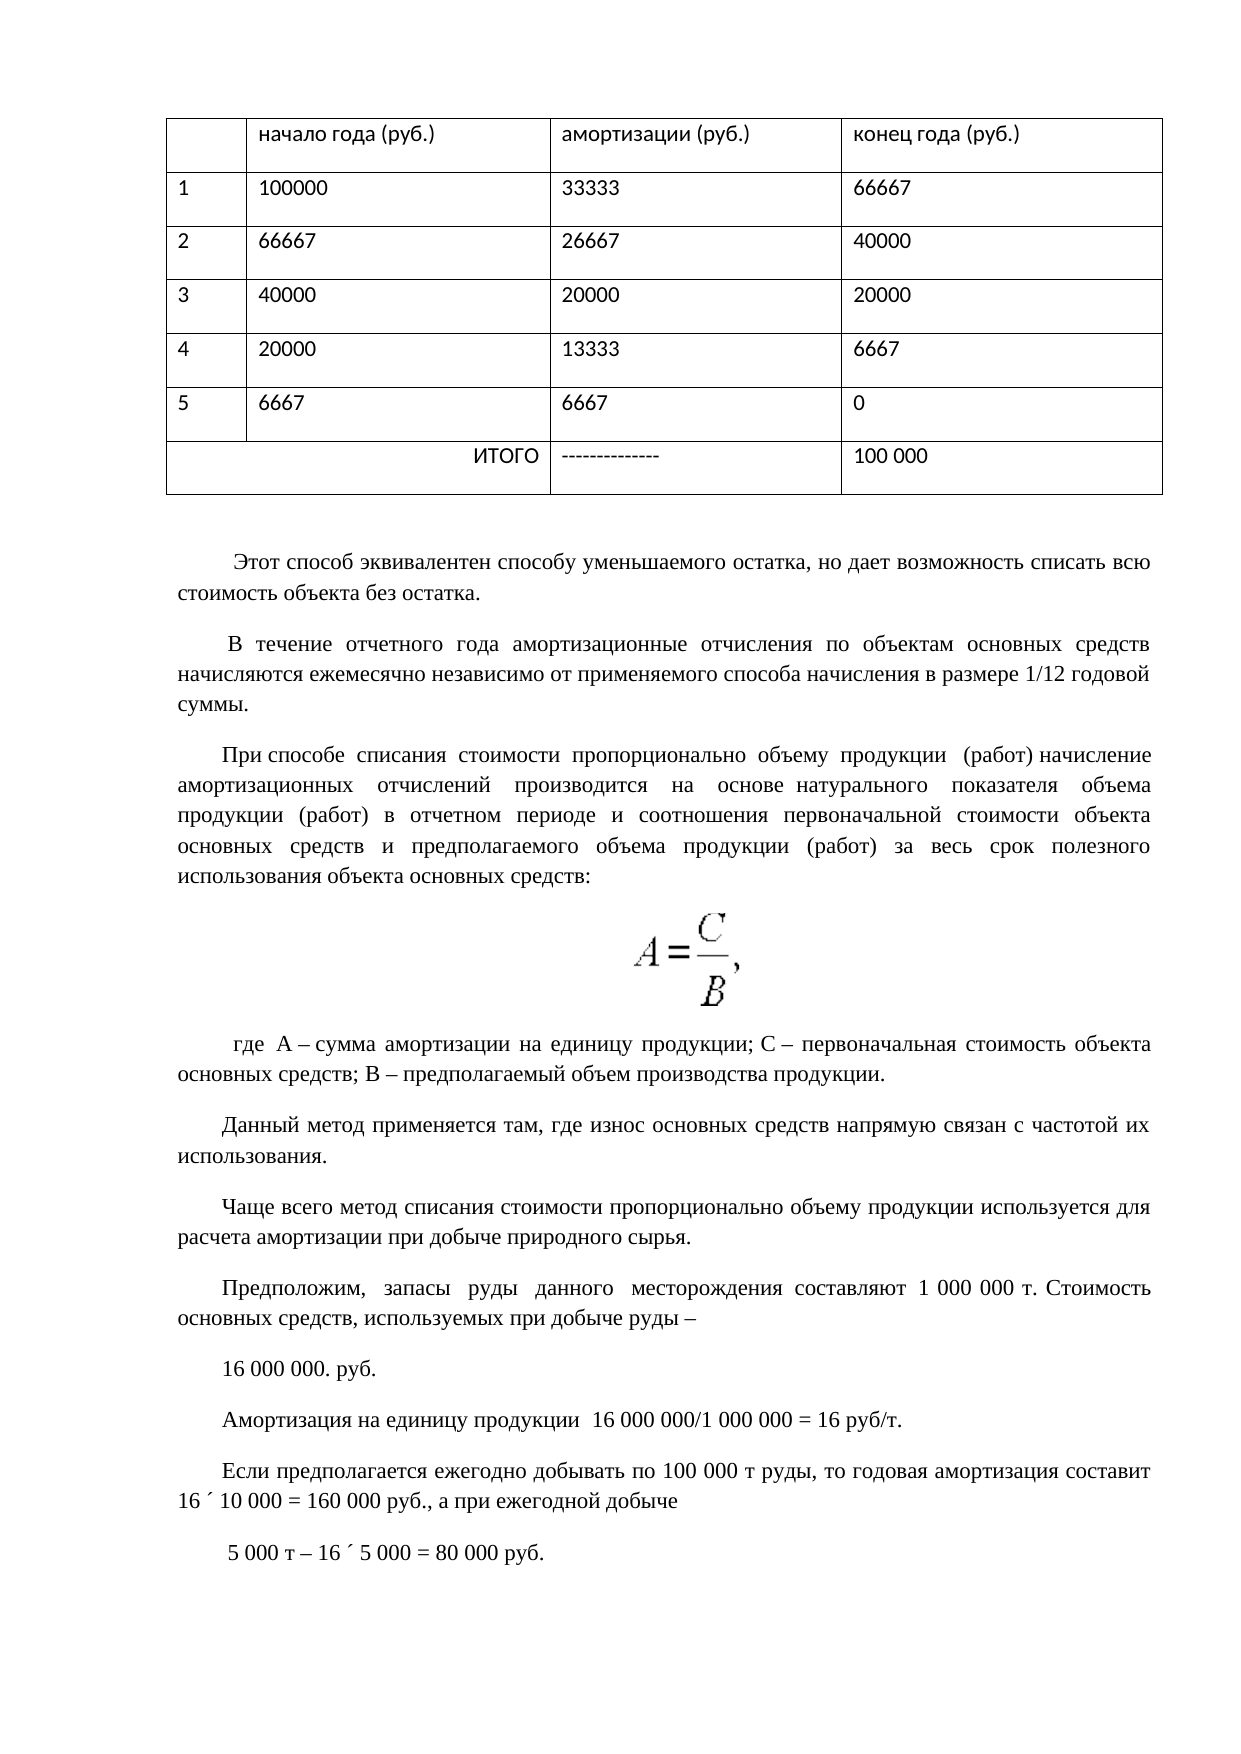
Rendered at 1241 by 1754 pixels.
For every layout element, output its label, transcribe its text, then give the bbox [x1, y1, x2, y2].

table_cell 0 [842, 388, 1162, 441]
table_cell 40000 [247, 280, 550, 333]
table_cell 33333 [551, 173, 841, 226]
table_cell 4 [167, 334, 246, 387]
table_cell ИТОГО [167, 442, 550, 494]
table_cell 3 [167, 280, 246, 333]
text Чаще всего метод списания стоимости пропорционально объему продукции используется для расчета амортизации при добыче природного сырья. [177, 1193, 1152, 1249]
table_cell 26667 [551, 227, 841, 279]
table_cell 66667 [247, 227, 550, 279]
text В течение отчетного года амортизационные отчисления по объектам основных средств начисляются ежемесячно независимо от применяемого способа начисления в размере 1/12 годовой суммы. [177, 630, 1152, 716]
table_cell 100000 [247, 173, 550, 226]
text 5 000 т – 16 ´ 5 000 = 80 000 руб. [177, 1539, 1152, 1565]
text Амортизация на единицу продукции 16 000 000/1 000 000 = 16 руб/т. [177, 1406, 1152, 1433]
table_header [247, 119, 550, 172]
table_header Год [167, 119, 246, 172]
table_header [551, 119, 841, 172]
table_cell 20000 [842, 280, 1162, 333]
table_cell 1 [167, 173, 246, 226]
table_cell 6667 [247, 388, 550, 441]
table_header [842, 119, 1162, 172]
table_cell 40000 [842, 227, 1162, 279]
text Данный метод применяется там, где износ основных средств напрямую связан с частотой их использования. [177, 1112, 1152, 1168]
table_cell 5 [167, 388, 246, 441]
table_cell 13333 [551, 334, 841, 387]
table_cell 66667 [842, 173, 1162, 226]
text Если предполагается ежегодно добывать по 100 000 т руды, то годовая амортизация составит 16 ´ 10 000 = 160 000 руб., а при ежегодной добыче [177, 1457, 1152, 1514]
table_cell 20000 [247, 334, 550, 387]
text где А – сумма амортизации на единицу продукции; С – первоначальная стоимость объекта основных средств; В – предполагаемый объем производства продукции. [177, 1030, 1152, 1087]
picture [633, 913, 740, 1006]
text Предположим, запасы руды данного месторождения составляют 1 000 000 т. Стоимость основных средств, используемых при добыче руды – [177, 1274, 1152, 1331]
text При способе списания стоимости пропорционально объему продукции (работ) начисление амортизационных отчислений производится на основе натурального показателя объема продукции (работ) в отчетном периоде и соотношения первоначальной стоимости объекта основных средств и предполагаемого объема продукции (работ) за весь срок полезного использования объекта основных средств: [177, 741, 1152, 888]
text Этот способ эквивалентен способу уменьшаемого остатка, но дает возможность списать всю стоимость объекта без остатка. [177, 548, 1152, 605]
table_cell 6667 [551, 388, 841, 441]
table_cell 100 000 [842, 442, 1162, 494]
table_cell -------------- [551, 442, 841, 494]
table_cell 6667 [842, 334, 1162, 387]
text 16 000 000. руб. [177, 1355, 1152, 1382]
table_cell 2 [167, 227, 246, 279]
table_cell 20000 [551, 280, 841, 333]
